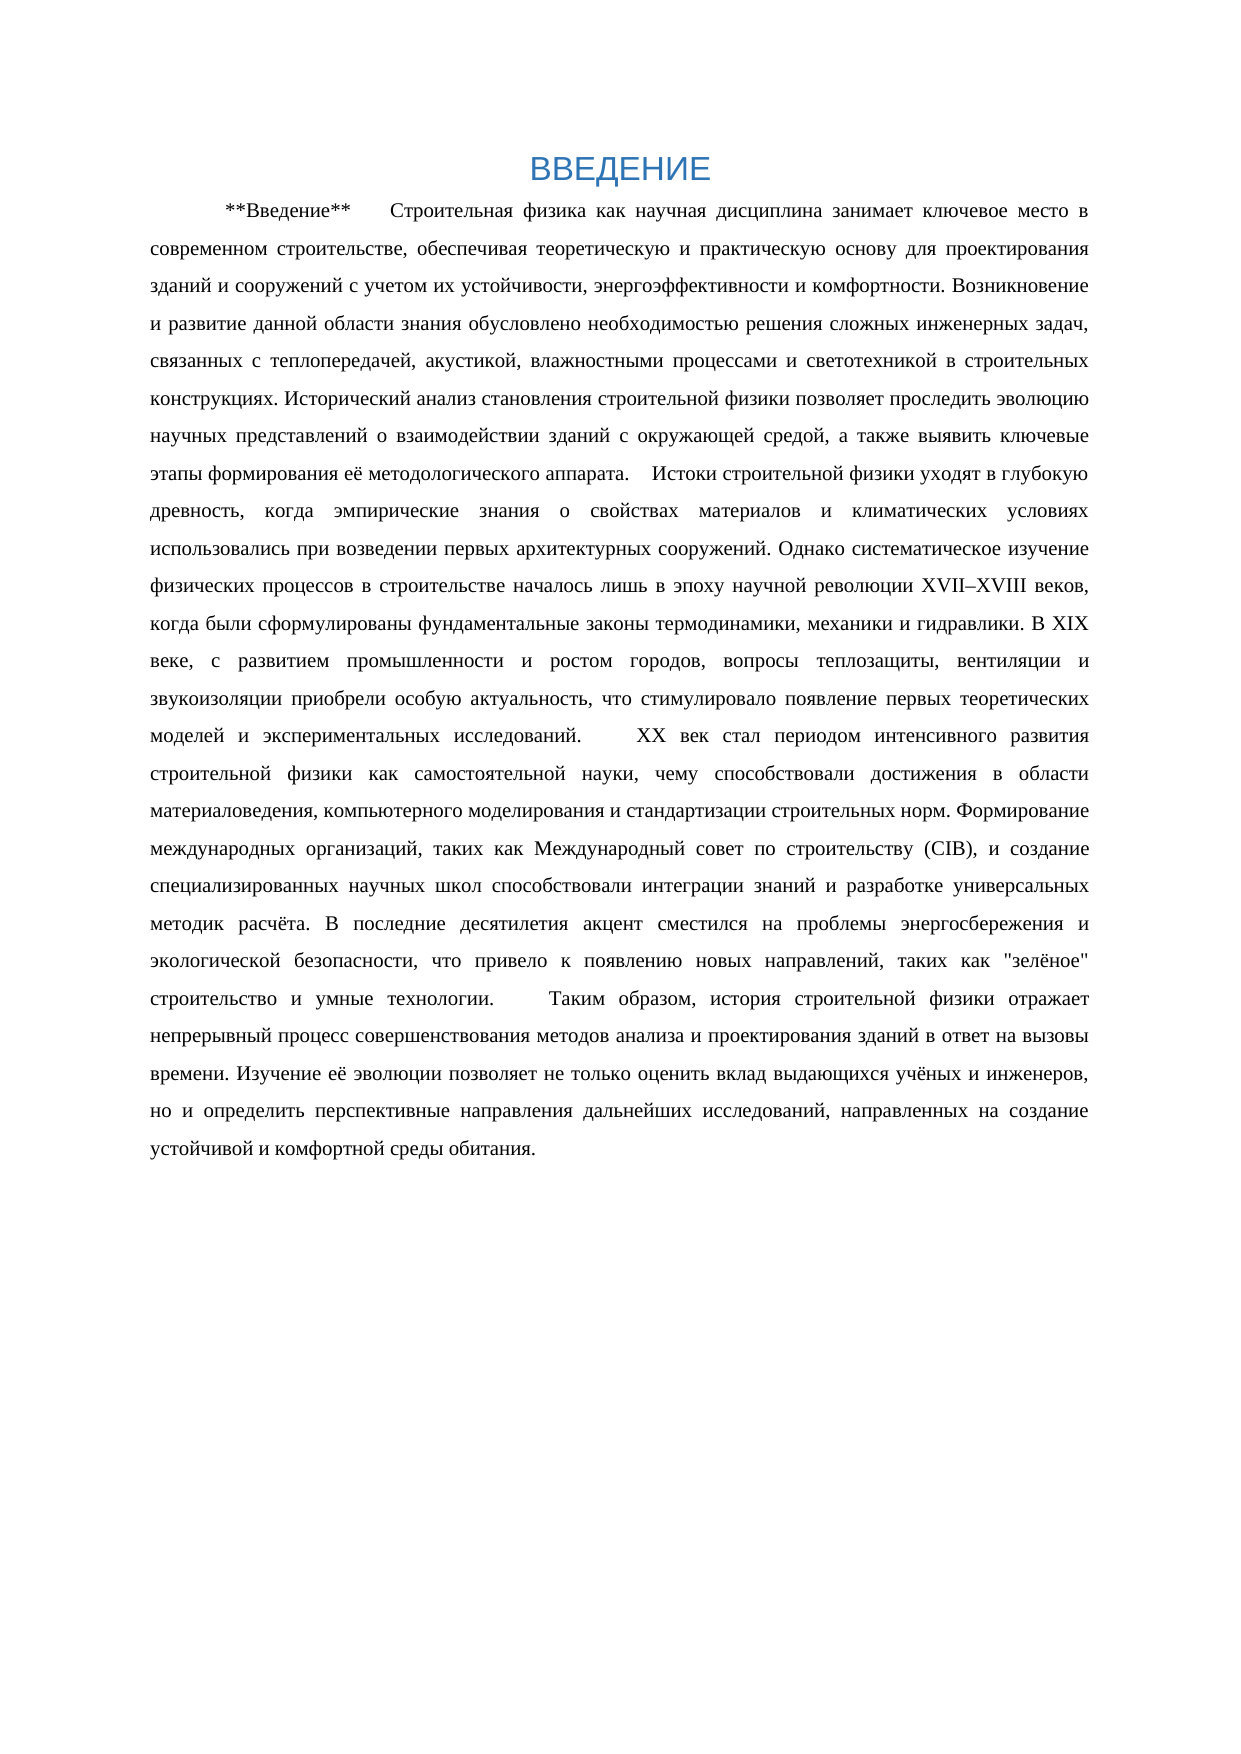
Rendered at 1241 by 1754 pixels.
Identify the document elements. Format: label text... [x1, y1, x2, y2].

text **Введение** Строительная физика как научная дисциплина занимает ключевое место в современном строительстве, обеспечивая теоретическую и практическую основу для проектирования зданий и сооружений с учетом их устойчивости, энергоэффективности и комфортности. Возникновение и развитие данной области знания обусловлено необходимостью решения сложных инженерных задач, связанных с теплопередачей, акустикой, влажностными процессами и светотехникой в строительных конструкциях. Исторический анализ становления строительной физики позволяет проследить эволюцию научных представлений о взаимодействии зданий с окружающей средой, а также выявить ключевые этапы формирования её методологического аппарата. Истоки строительной физики уходят в глубокую древность, когда эмпирические знания о свойствах материалов и климатических условиях использовались при возведении первых архитектурных сооружений. Однако систематическое изучение физических процессов в строительстве началось лишь в эпоху научной революции XVII–XVIII веков, когда были сформулированы фундаментальные законы термодинамики, механики и гидравлики. В XIX веке, с развитием промышленности и ростом городов, вопросы теплозащиты, вентиляции и звукоизоляции приобрели особую актуальность, что стимулировало появление первых теоретических моделей и экспериментальных исследований. XX век стал периодом интенсивного развития строительной физики как самостоятельной науки, чему способствовали достижения в области материаловедения, компьютерного моделирования и стандартизации строительных норм. Формирование международных организаций, таких как Международный совет по строительству (CIB), и создание специализированных научных школ способствовали интеграции знаний и разработке универсальных методик расчёта. В последние десятилетия акцент сместился на проблемы энергосбережения и экологической безопасности, что привело к появлению новых направлений, таких как "зелёное" строительство и умные технологии. Таким образом, история строительной физики отражает непрерывный процесс совершенствования методов анализа и проектирования зданий в ответ на вызовы времени. Изучение её эволюции позволяет не только оценить вклад выдающихся учёных и инженеров, но и определить перспективные направления дальнейших исследований, направленных на создание устойчивой и комфортной среды обитания. [150, 187, 1090, 1162]
subtitle ВВЕДЕНИЕ [150, 150, 1090, 187]
